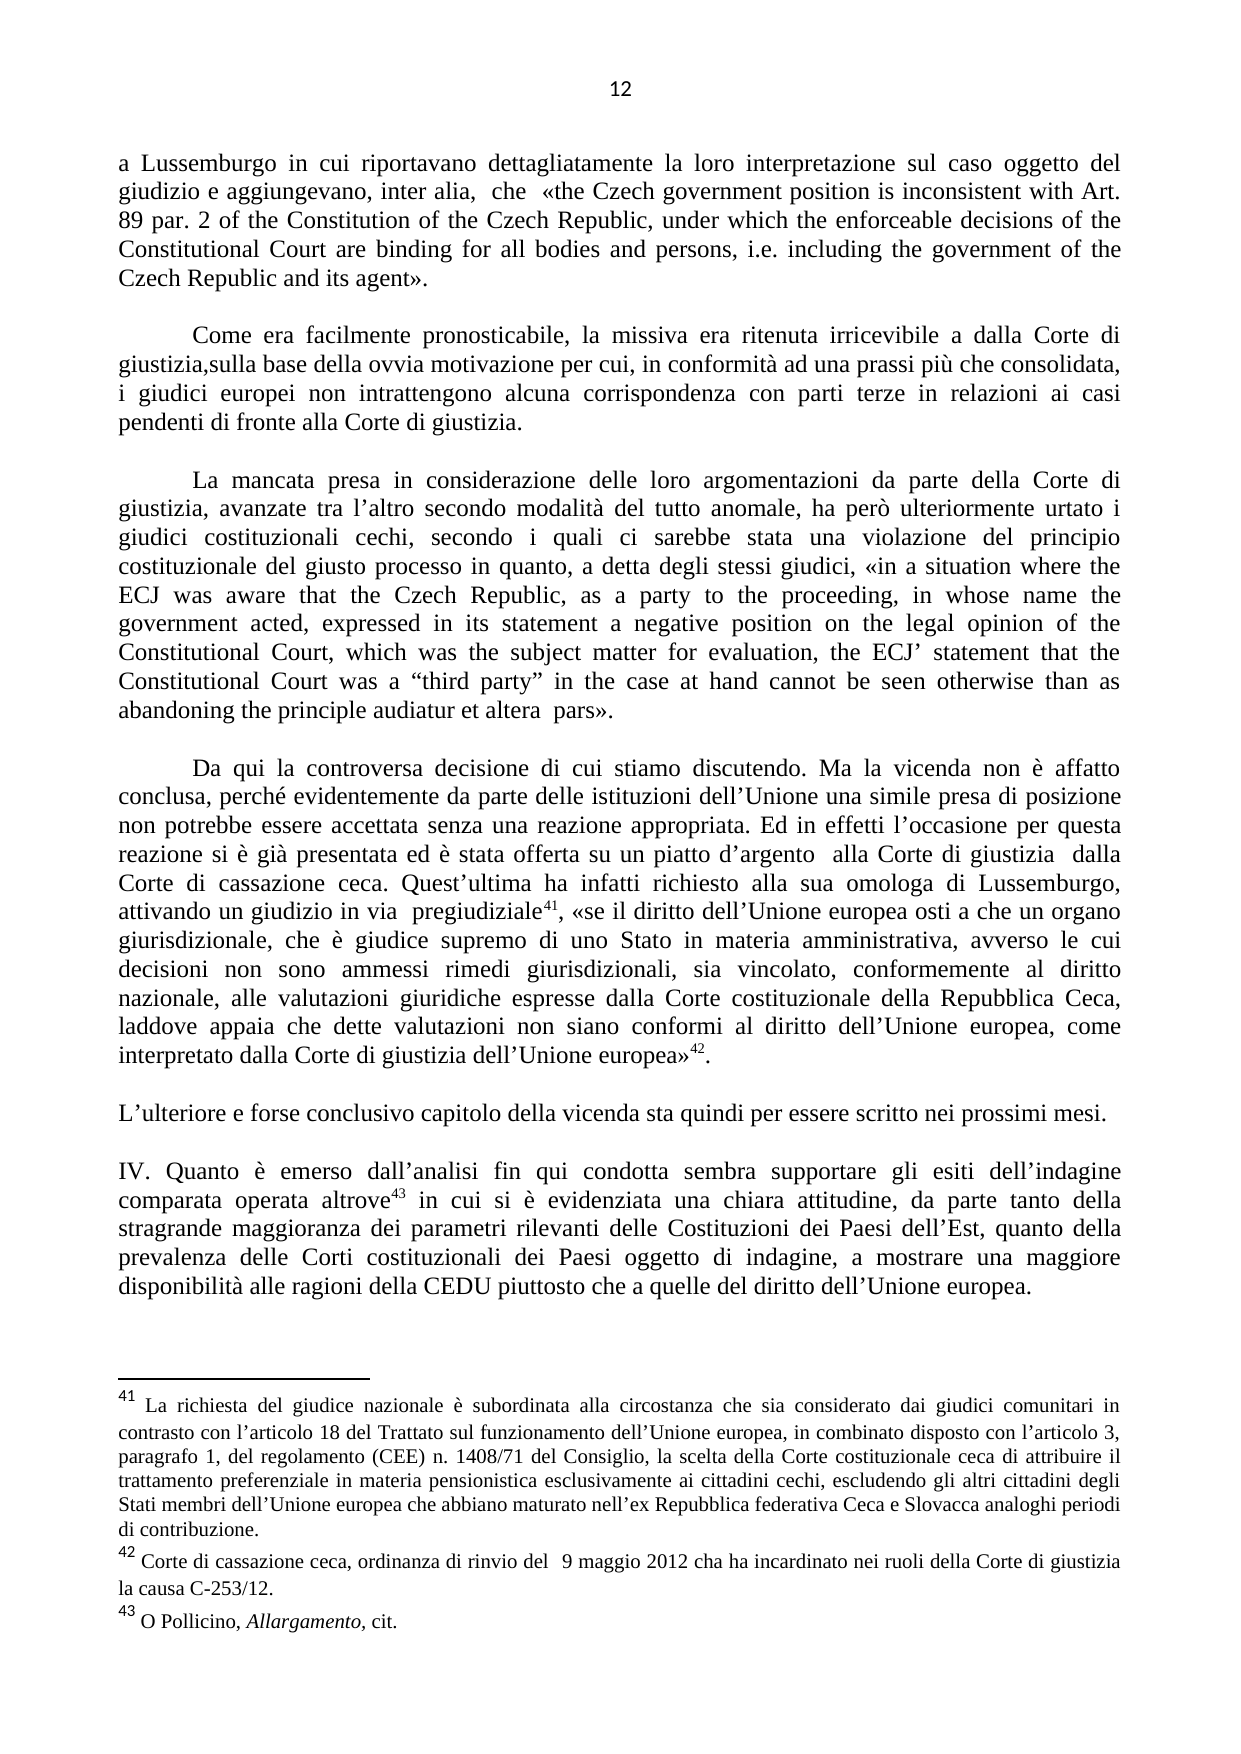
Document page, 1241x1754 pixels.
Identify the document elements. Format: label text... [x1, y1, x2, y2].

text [118, 148, 1122, 291]
text La mancata presa in considerazione delle loro argomentazioni da parte della Corte di giustizia, avanzate tra l’altro secondo modalità del tutto anomale, ha però ulteriormente urtato i giudici costituzionali cechi, secondo i quali ci sarebbe stata una violazione del principio costituzionale del giusto processo in quanto, a detta degli stessi giudici, «in a situation where the ECJ was aware that the Czech Republic, as a party to the proceeding, in whose name the government acted, expressed in its statement a negative position on the legal opinion of the Constitutional Court, which was the subject matter for evaluation, the ECJ’ statement that the Constitutional Court was a “third party” in the case at hand cannot be seen otherwise than as abandoning the principle audiatur et altera pars». [118, 465, 1122, 723]
text Da qui la controversa decisione di cui stiamo discutendo. Ma la vicenda non è affatto conclusa, perché evidentemente da parte delle istituzioni dell’Unione una simile presa di posizione non potrebbe essere accettata senza una reazione appropriata. Ed in effetti l’occasione per questa reazione si è già presentata ed è stata offerta su un piatto d’argento alla Corte di giustizia dalla Corte di cassazione ceca. Quest’ultima ha infatti richiesto alla sua omologa di Lussemburgo, attivando un giudizio in via pregiudiziale, «se il diritto dell’Unione europea osti a che un organo giurisdizionale, che è giudice supremo di uno Stato in materia amministrativa, avverso le cui decisioni non sono ammessi rimedi giurisdizionali, sia vincolato, conformemente al diritto nazionale, alle valutazioni giuridiche espresse dalla Corte costituzionale della Repubblica Ceca, laddove appaia che dette valutazioni non siano conformi al diritto dell’Unione europea, come interpretato dalla Corte di giustizia dell’Unione europea». [118, 753, 1122, 1069]
text Come era facilmente pronosticabile, la missiva era ritenuta irricevibile a dalla Corte di giustizia,sulla base della ovvia motivazione per cui, in conformità ad una prassi più che consolidata, i giudici europei non intrattengono alcuna corrispondenza con parti terze in relazioni ai casi pendenti di fronte alla Corte di giustizia. [118, 321, 1122, 436]
text IV. Quanto è emerso dall’analisi fin qui condotta sembra supportare gli esiti dell’indagine comparata operata altrove in cui si è evidenziata una chiara attitudine, da parte tanto della stragrande maggioranza dei parametri rilevanti delle Costituzioni dei Paesi dell’Est, quanto della prevalenza delle Corti costituzionali dei Paesi oggetto di indagine, a mostrare una maggiore disponibilità alle ragioni della CEDU piuttosto che a quelle del diritto dell’Unione europea. [118, 1156, 1122, 1300]
text L’ulteriore e forse conclusivo capitolo della vicenda sta quindi per essere scritto nei prossimi mesi. [118, 1098, 1122, 1127]
